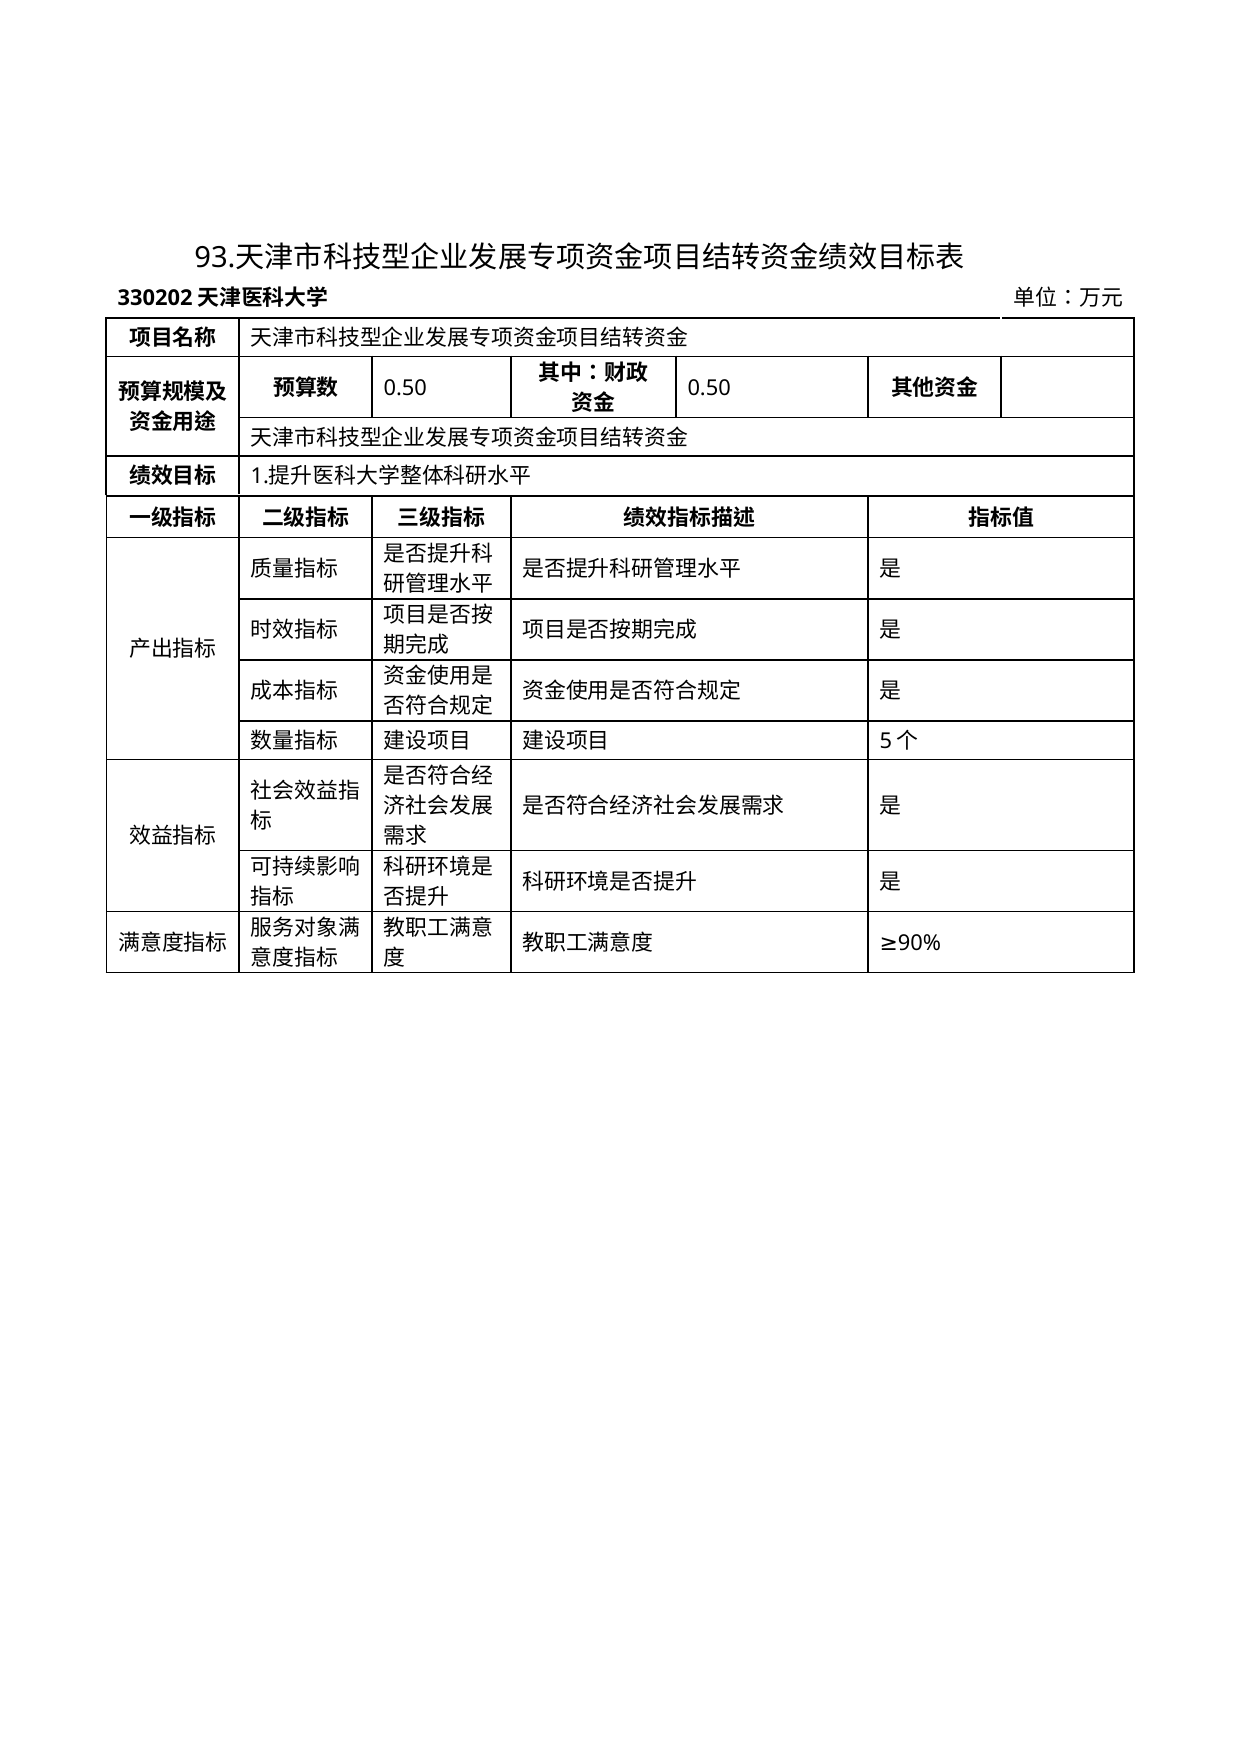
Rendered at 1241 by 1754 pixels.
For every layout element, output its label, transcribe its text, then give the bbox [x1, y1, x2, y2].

table_cell 社会效益指标 [240, 760, 371, 849]
table_cell 科研环境是否提升 [512, 851, 867, 911]
table_cell 科研环境是否提升 [373, 851, 510, 911]
table_cell 项目名称 [107, 319, 238, 356]
table_header 一级指标 [107, 497, 238, 537]
table_cell 时效指标 [240, 600, 371, 659]
table_cell 满意度指标 [107, 912, 238, 972]
text 93.天津市科技型企业发展专项资金项目结转资金绩效目标表 [136, 233, 1104, 276]
table_cell 项目是否按期完成 [512, 600, 867, 659]
table_cell 天津市科技型企业发展专项资金项目结转资金 [240, 319, 1133, 356]
table_cell 教职工满意度 [373, 912, 510, 972]
table_header 单位：万元 [1002, 277, 1133, 317]
table_cell 是 [869, 600, 1133, 659]
table_cell 效益指标 [107, 760, 238, 911]
table_cell 是 [869, 760, 1133, 849]
table_cell 资金使用是否符合规定 [512, 661, 867, 720]
table_cell 建设项目 [512, 722, 867, 758]
table_cell 5个 [869, 722, 1133, 758]
table_cell 建设项目 [373, 722, 510, 758]
table_header 绩效指标描述 [512, 497, 867, 537]
table_cell 资金使用是否符合规定 [373, 661, 510, 720]
table_cell 其他资金 [869, 357, 1000, 417]
table_cell 天津市科技型企业发展专项资金项目结转资金 [240, 418, 1133, 455]
table_header 三级指标 [373, 497, 510, 537]
table_cell 预算规模及资金用途 [107, 357, 238, 455]
table_cell 是否提升科研管理水平 [373, 538, 510, 598]
table_cell 1.提升医科大学整体科研水平 [240, 457, 1133, 493]
table_cell [1002, 357, 1133, 417]
table_cell 是否提升科研管理水平 [512, 538, 867, 598]
table_header 指标值 [869, 497, 1133, 537]
table_cell 预算数 [240, 357, 371, 417]
table_cell 0.50 [677, 357, 867, 417]
table_cell 是否符合经济社会发展需求 [373, 760, 510, 849]
table_cell 数量指标 [240, 722, 371, 758]
table_header 二级指标 [240, 497, 371, 537]
table_cell 成本指标 [240, 661, 371, 720]
table_cell 0.50 [373, 357, 510, 417]
table_cell 可持续影响指标 [240, 851, 371, 911]
table_cell 项目是否按期完成 [373, 600, 510, 659]
table_cell 是 [869, 851, 1133, 911]
table_cell 产出指标 [107, 538, 238, 758]
table_cell 质量指标 [240, 538, 371, 598]
table_cell 其中：财政 资金 [512, 357, 675, 417]
table_cell 绩效目标 [107, 457, 238, 493]
table_cell 教职工满意度 [512, 912, 867, 972]
table_cell 是 [869, 538, 1133, 598]
table_cell 是否符合经济社会发展需求 [512, 760, 867, 849]
table_cell 是 [869, 661, 1133, 720]
table_cell 服务对象满意度指标 [240, 912, 371, 972]
table_header 330202天津医科大学 [107, 277, 1000, 317]
table_cell ≥90% [869, 912, 1133, 972]
